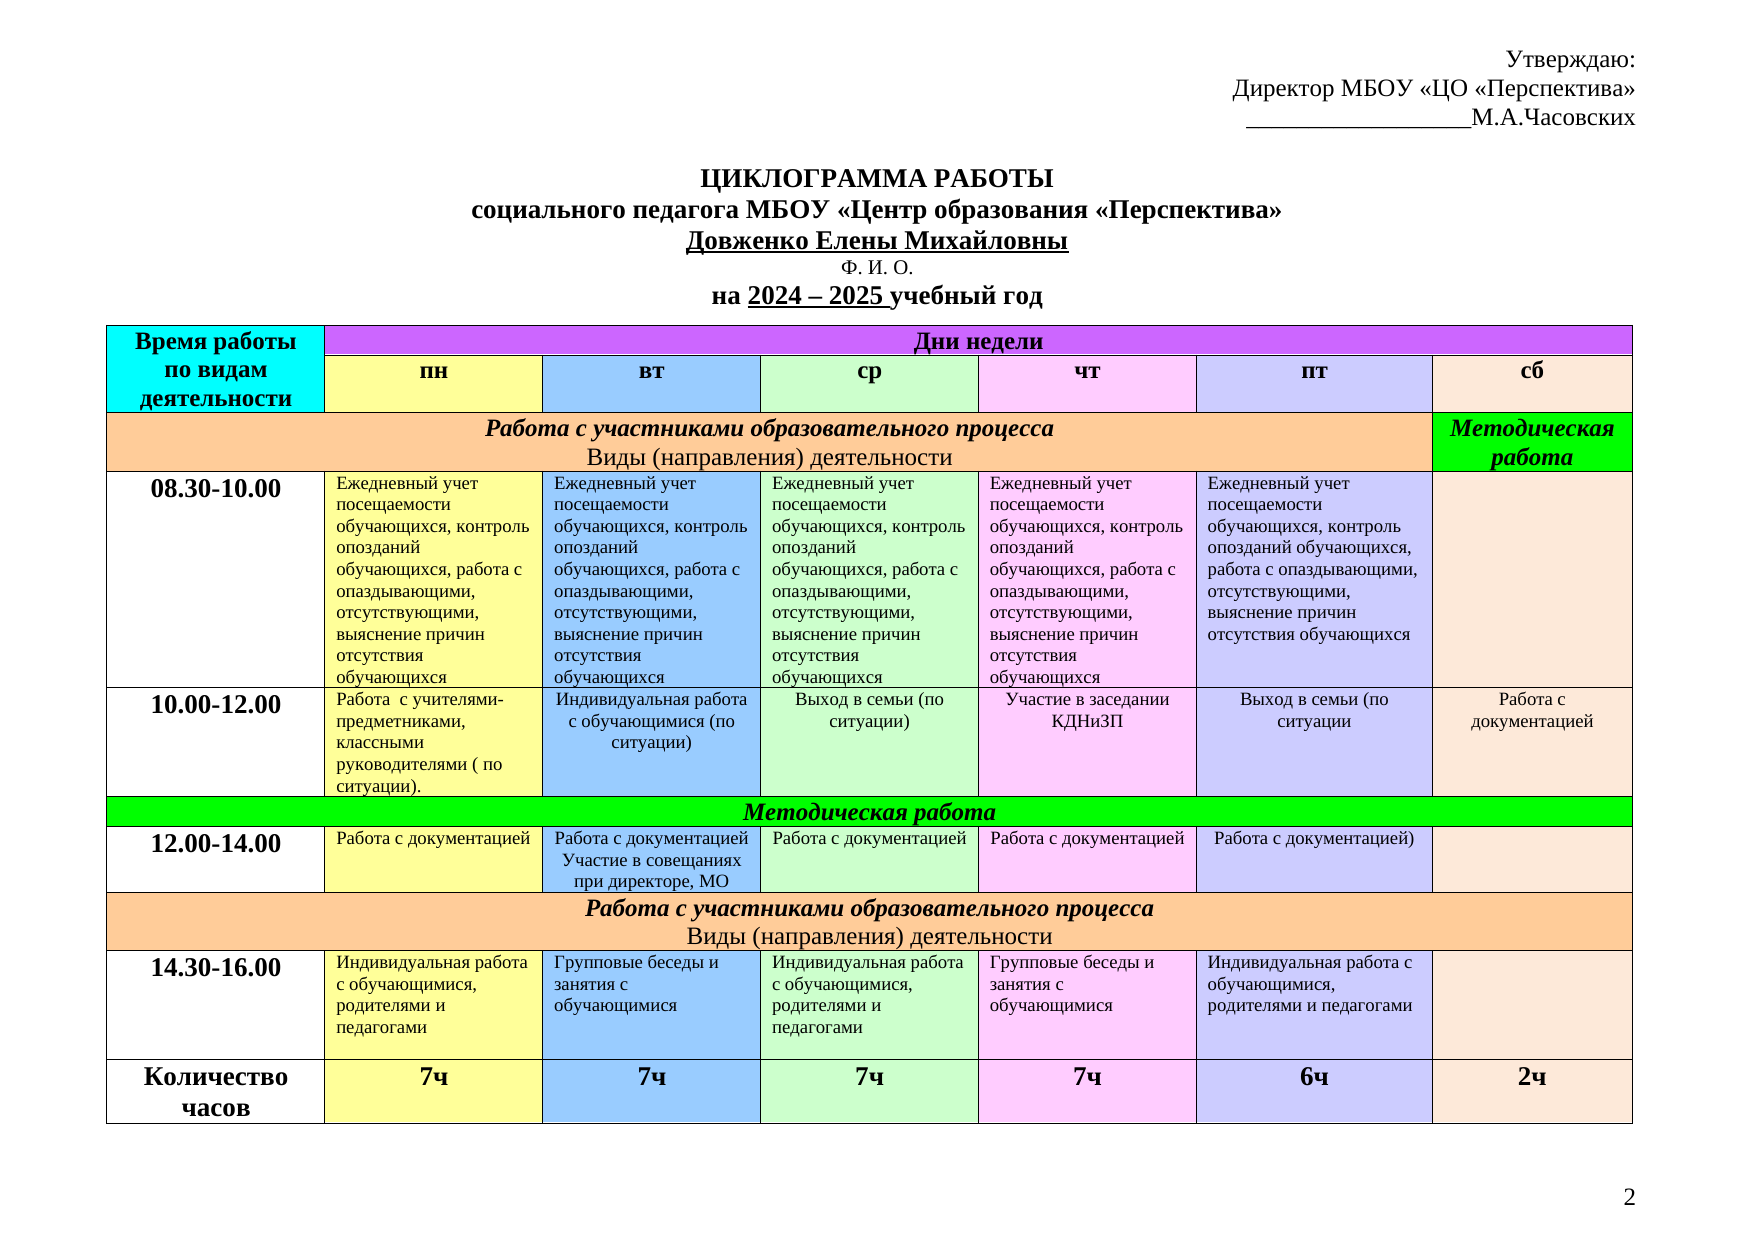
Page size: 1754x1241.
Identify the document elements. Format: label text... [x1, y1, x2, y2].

table_header Время работы по видам деятельности [107, 326, 324, 412]
table_cell Работа с документацией [1433, 688, 1632, 796]
text Ф. И. О. [118, 255, 1636, 279]
table_cell 12.00-14.00 [107, 827, 324, 892]
table_cell 7ч [761, 1060, 978, 1122]
table_cell Групповые беседы и занятия с обучающимися [979, 951, 1196, 1059]
table_cell 6ч [1197, 1060, 1432, 1122]
table_cell Методическая работа [107, 797, 1632, 826]
table_cell Участие в заседании КДНиЗП [979, 688, 1196, 796]
table_cell Работа с документацией Участие в совещаниях при директоре, МО [543, 827, 760, 892]
table_cell Ежедневный учет посещаемости обучающихся, контроль опозданий обучающихся, работа с опаздывающими, отсутствующими, выяснение причин отсутствия обучающихся [325, 472, 542, 687]
table_cell Работа с участниками образовательного процесса Виды (направления) деятельности [107, 413, 1432, 471]
table_cell пн [325, 356, 542, 412]
table_cell ср [761, 356, 978, 412]
table_cell пт [1197, 356, 1432, 412]
table_cell сб [1433, 356, 1632, 412]
table_cell Работа с документацией) [1197, 827, 1432, 892]
table_cell 7ч [979, 1060, 1196, 1122]
text __________________М.А.Часовских [118, 102, 1636, 131]
table_cell Работа с документацией [325, 827, 542, 892]
table_cell Индивидуальная работа с обучающимися (по ситуации) [543, 688, 760, 796]
table_cell Ежедневный учет посещаемости обучающихся, контроль опозданий обучающихся, работа с опаздывающими, отсутствующими, выяснение причин отсутствия обучающихся [543, 472, 760, 687]
table_cell [1433, 951, 1632, 1059]
table_cell Индивидуальная работа с обучающимися, родителями и педагогами [1197, 951, 1432, 1059]
table_cell 14.30-16.00 [107, 951, 324, 1059]
table_cell вт [543, 356, 760, 412]
text Утверждаю: [118, 44, 1636, 73]
table_cell Работа с учителями-предметниками, классными руководителями ( по ситуации). [325, 688, 542, 796]
table_cell Индивидуальная работа с обучающимися, родителями и педагогами [761, 951, 978, 1059]
table_cell чт [979, 356, 1196, 412]
table_cell 2ч [1433, 1060, 1632, 1122]
text социального педагога МБОУ «Центр образования «Перспектива» [118, 193, 1636, 224]
table_cell Индивидуальная работа с обучающимися, родителями и педагогами [325, 951, 542, 1059]
table_cell 7ч [325, 1060, 542, 1122]
text ЦИКЛОГРАММА РАБОТЫ [118, 162, 1636, 193]
table_cell Работа с документацией [979, 827, 1196, 892]
text Довженко Елены Михайловны [118, 224, 1636, 255]
table_cell Работа с документацией [761, 827, 978, 892]
table_cell 7ч [543, 1060, 760, 1122]
text на 2024 – 2025 учебный год [118, 279, 1636, 310]
table_cell Выход в семьи (по ситуации [1197, 688, 1432, 796]
table_cell [1433, 827, 1632, 892]
table_cell Выход в семьи (по ситуации) [761, 688, 978, 796]
table_cell Групповые беседы и занятия с обучающимися [543, 951, 760, 1059]
table_cell Ежедневный учет посещаемости обучающихся, контроль опозданий обучающихся, работа с опаздывающими, отсутствующими, выяснение причин отсутствия обучающихся [1197, 472, 1432, 687]
table_cell [1433, 472, 1632, 687]
table_cell Количество часов [107, 1060, 324, 1122]
table_cell Методическая работа [1433, 413, 1632, 471]
text Директор МБОУ «ЦО «Перспектива» [118, 73, 1636, 102]
table_cell Работа с участниками образовательного процесса Виды (направления) деятельности [107, 893, 1632, 950]
table_cell 10.00-12.00 [107, 688, 324, 796]
table_header Дни недели [325, 326, 1632, 354]
table_cell 08.30-10.00 [107, 472, 324, 687]
table_cell Ежедневный учет посещаемости обучающихся, контроль опозданий обучающихся, работа с опаздывающими, отсутствующими, выяснение причин отсутствия обучающихся [979, 472, 1196, 687]
table_cell Ежедневный учет посещаемости обучающихся, контроль опозданий обучающихся, работа с опаздывающими, отсутствующими, выяснение причин отсутствия обучающихся [761, 472, 978, 687]
